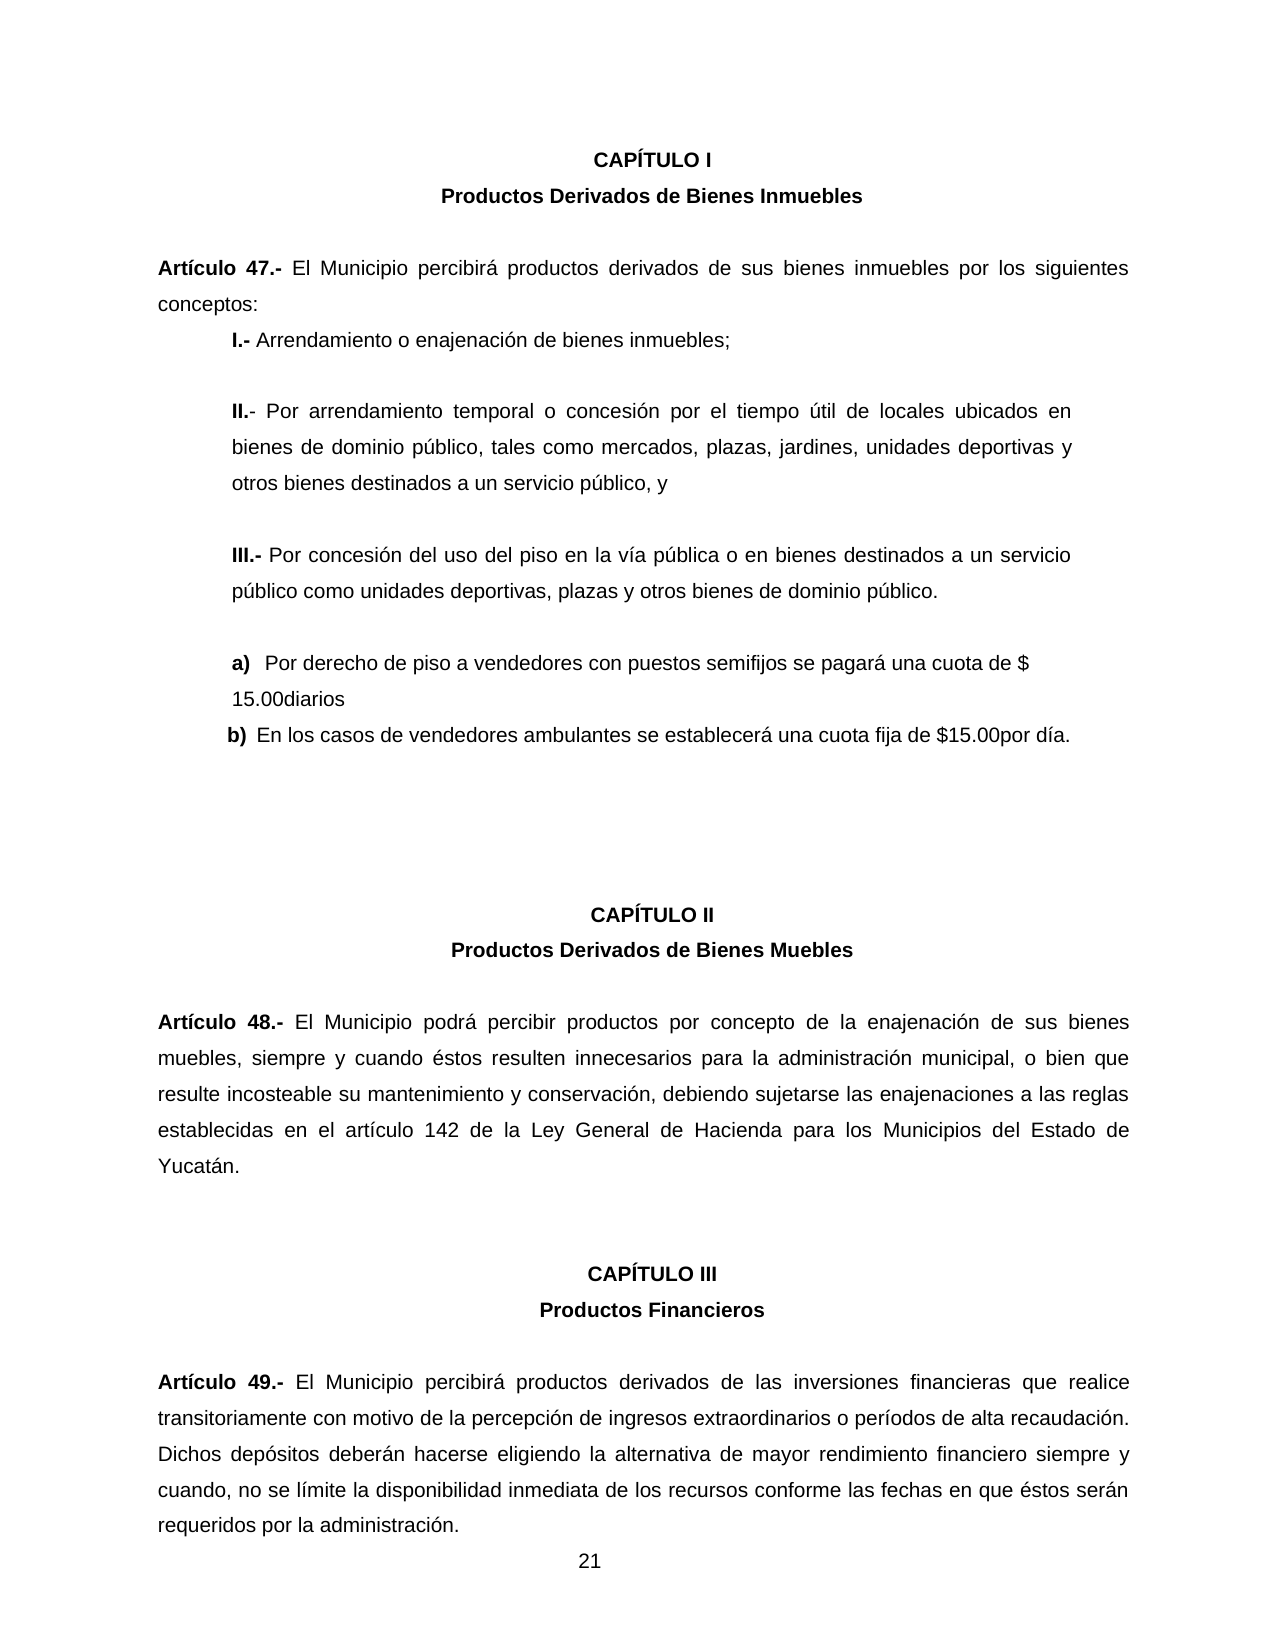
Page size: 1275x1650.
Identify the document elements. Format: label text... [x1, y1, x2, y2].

text Productos Derivados de Bienes Inmuebles [437, 184, 867, 208]
text I.- Arrendamiento o enajenación de bienes inmuebles; [177, 327, 1132, 351]
text II.- Por arrendamiento temporal o concesión por el tiempo útil de locales ubicados en bienes de dominio público, tales como mercados, plazas, jardines, unidades deportivas y otros bienes destinados a un servicio público, y [232, 399, 1073, 495]
text Productos Derivados de Bienes Muebles [447, 938, 857, 962]
text CAPÍTULO II [587, 902, 718, 926]
text Artículo 49.- El Municipio percibirá productos derivados de las inversiones financieras que realice transitoriamente con motivo de la percepción de ingresos extraordinarios o períodos de alta recaudación. Dichos depósitos deberán hacerse eligiendo la alternativa de mayor rendimiento financiero siempre y cuando, no se límite la disponibilidad inmediata de los recursos conforme las fechas en que éstos serán requeridos por la administración. [158, 1369, 1131, 1537]
text CAPÍTULO I [590, 148, 715, 172]
text Artículo 48.- El Municipio podrá percibir productos por concepto de la enajenación de sus bienes muebles, siempre y cuando éstos resulten innecesarios para la administración municipal, o bien que resulte incosteable su mantenimiento y conservación, debiendo sujetarse las enajenaciones a las reglas establecidas en el artículo 142 de la Ley General de Hacienda para los Municipios del Estado de Yucatán. [158, 1010, 1131, 1178]
text Artículo 47.- El Municipio percibirá productos derivados de sus bienes inmuebles por los siguientes conceptos: [158, 256, 1130, 315]
list En los casos de vendedores ambulantes se establecerá una cuota fija de $15.00por día. [217, 723, 1082, 747]
text III.- Por concesión del uso del piso en la vía pública o en bienes destinados a un servicio público como unidades deportivas, plazas y otros bienes de dominio público. [232, 543, 1073, 603]
text CAPÍTULO III Productos Financieros [538, 1262, 767, 1322]
list Por derecho de piso a vendedores con puestos semifijos se pagará una cuota de $ 15.00diarios [232, 651, 1131, 711]
